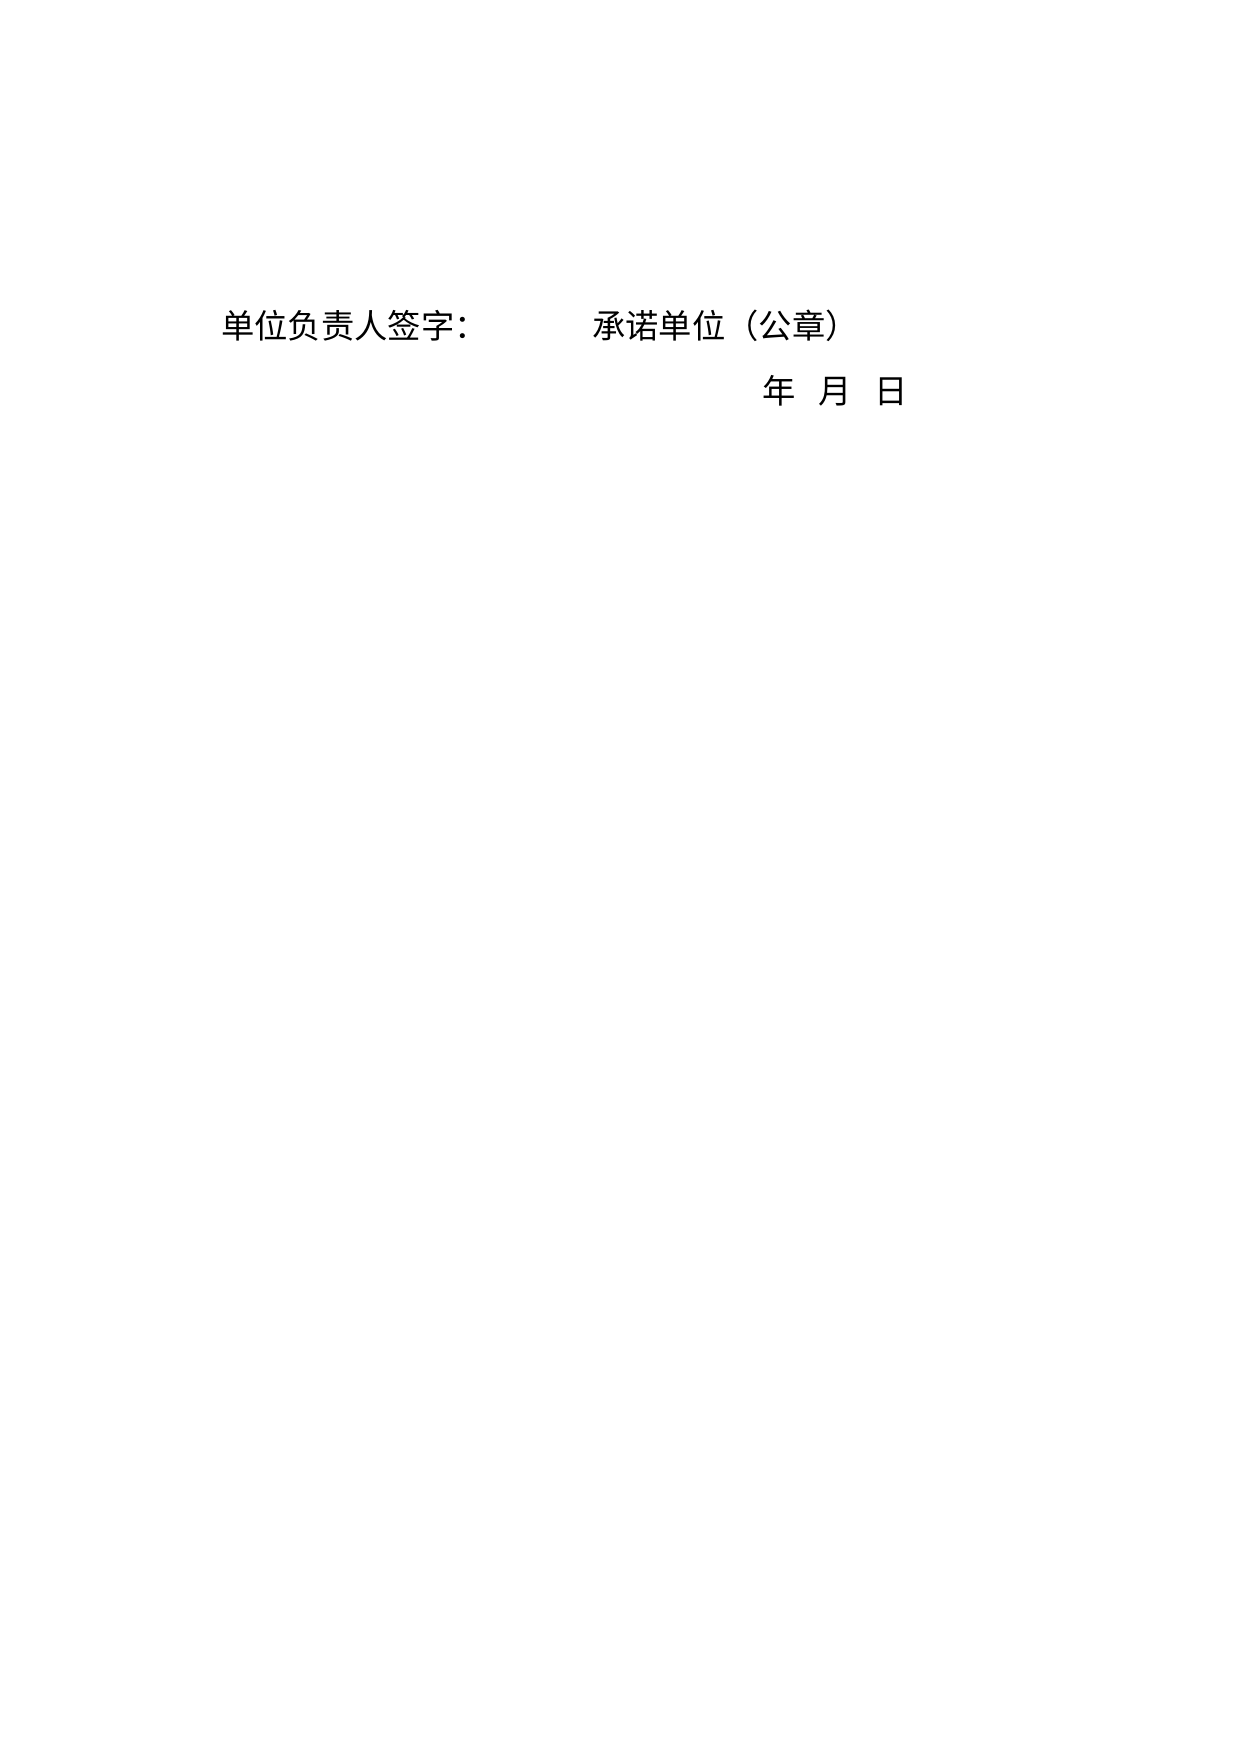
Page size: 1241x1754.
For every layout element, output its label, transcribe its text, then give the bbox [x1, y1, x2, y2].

text 年 月 日 [187, 357, 1053, 422]
text 单位负责人签字： 承诺单位（公章） [187, 292, 1053, 357]
